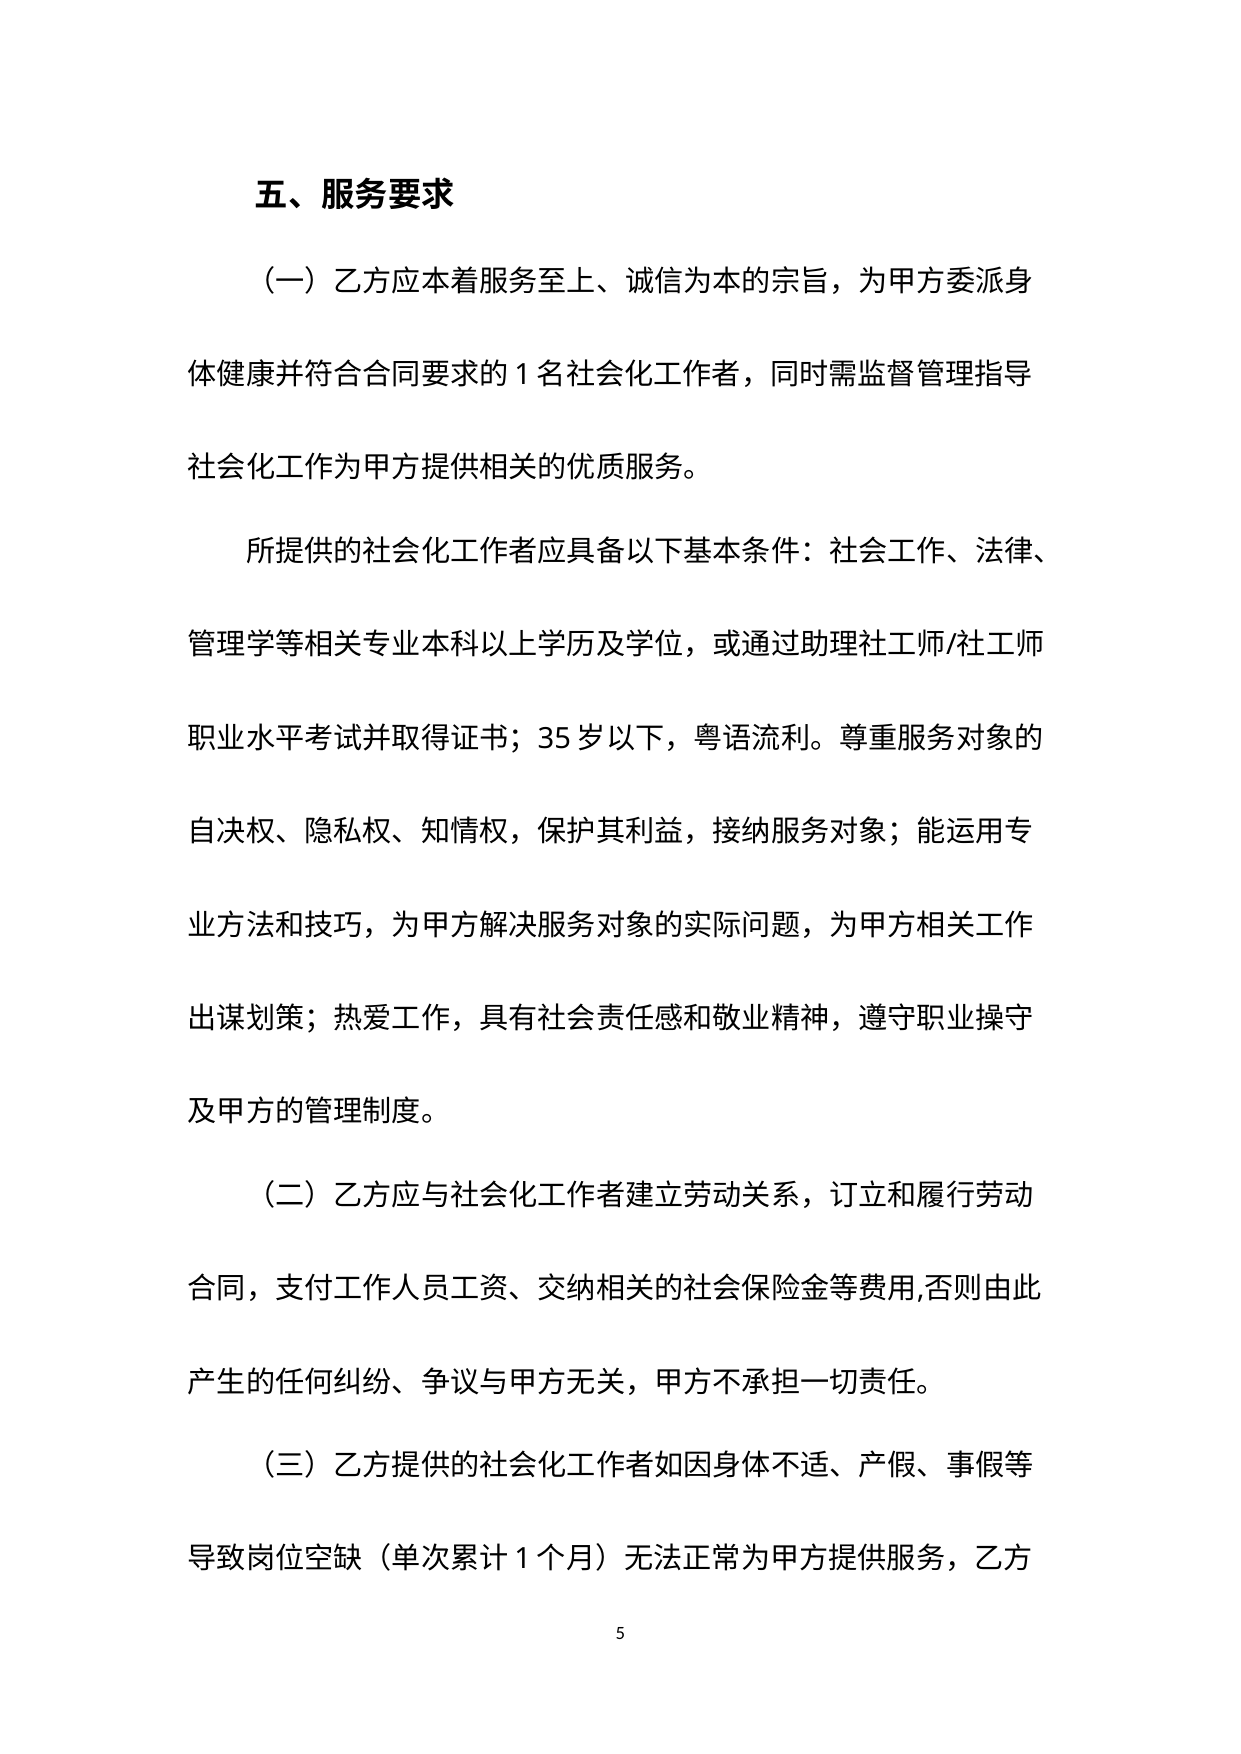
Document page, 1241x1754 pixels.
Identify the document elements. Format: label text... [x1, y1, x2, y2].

text （一）乙方应本着服务至上、诚信为本的宗旨，为甲方委派身体健康并符合合同要求的1名社会化工作者，同时需监督管理指导社会化工作为甲方提供相关的优质服务。 [187, 247, 1053, 496]
text 所提供的社会化工作者应具备以下基本条件：社会工作、法律、管理学等相关专业本科以上学历及学位，或通过助理社工师/社工师职业水平考试并取得证书；35岁以下，粤语流利。尊重服务对象的自决权、隐私权、知情权，保护其利益，接纳服务对象；能运用专业方法和技巧，为甲方解决服务对象的实际问题，为甲方相关工作出谋划策；热爱工作，具有社会责任感和敬业精神，遵守职业操守及甲方的管理制度。 [187, 517, 1053, 1140]
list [187, 1432, 1053, 1587]
list 乙方应与社会化工作者建立劳动关系，订立和履行劳动合同，支付工作人员工资、交纳相关的社会保险金等费用,否则由此产生的任何纠纷、争议与甲方无关，甲方不承担一切责任。 [187, 1161, 1053, 1411]
text 五、服务要求 [187, 161, 1053, 223]
